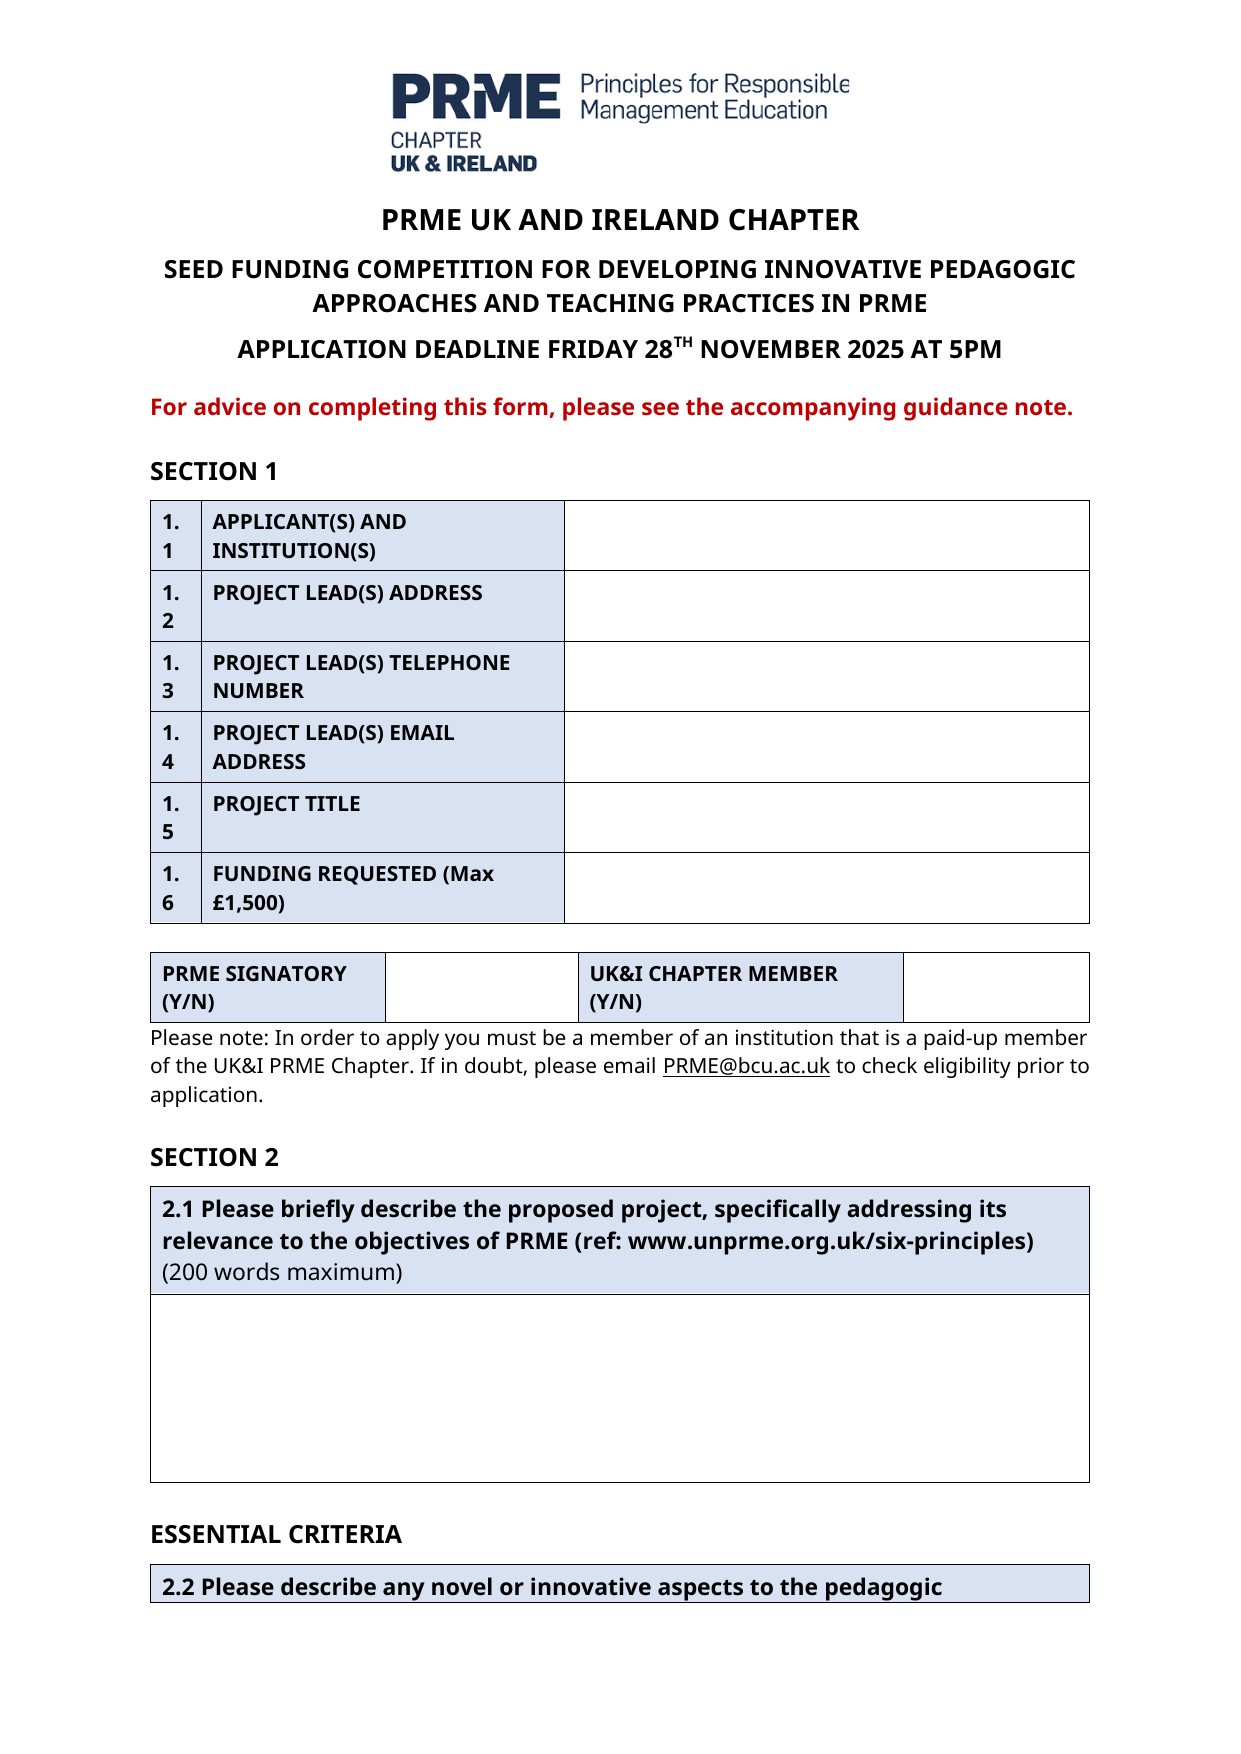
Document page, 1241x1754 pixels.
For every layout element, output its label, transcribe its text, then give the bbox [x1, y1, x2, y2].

text Seed Funding competition for Developing Innovative Pedagogic Approaches and teaching practices in PRME [150, 251, 1090, 319]
table_header APPLICANT(S) AND INSTITUTION(S) [202, 501, 564, 570]
table_cell [565, 853, 1089, 922]
table_cell [565, 571, 1089, 641]
table_cell PROJECT TITLE [202, 783, 564, 852]
table_cell PROJECT LEAD(S) EMAIL ADDRESS [202, 712, 564, 782]
table_cell [565, 642, 1089, 711]
text APPLICATION DEADLINE Friday 28th November 2025 AT 5pm [150, 332, 1090, 366]
table_cell 1.3 [151, 642, 201, 711]
table_header [386, 953, 578, 1022]
text SECTION 1 [150, 453, 1090, 487]
table_cell 1.6 [151, 853, 201, 922]
table_cell 1.5 [151, 783, 201, 852]
table_cell [151, 1295, 1089, 1482]
table_cell 1.4 [151, 712, 201, 782]
text SECTION 2 [150, 1139, 1090, 1174]
table_header [904, 953, 1089, 1022]
text Please note: In order to apply you must be a member of an institution that is a paid-up member of the UK&I PRME Chapter. If in doubt, please email PRME@bcu.ac.uk to check eligibility prior to application. [150, 1023, 1090, 1108]
table_cell [565, 712, 1089, 782]
text For advice on completing this form, please see the accompanying guidance note. [150, 391, 1090, 422]
text prme uk and ireland chapter [150, 199, 1090, 239]
table_header UK&I CHAPTER MEMBER (Y/N) [579, 953, 903, 1022]
table_cell PROJECT LEAD(S) TELEPHONE NUMBER [202, 642, 564, 711]
table_header 2.1 Please briefly describe the proposed project, specifically addressing its relevance to the objectives of PRME (ref: www.unprme.org.uk/six-principles) (200 words maximum) [151, 1187, 1089, 1293]
picture [391, 73, 850, 174]
table_cell 1.2 [151, 571, 201, 641]
table_cell [565, 783, 1089, 852]
table_cell PROJECT LEAD(S) ADDRESS [202, 571, 564, 641]
text ESSENTIAL CRITERIA [150, 1517, 1090, 1551]
table_header [565, 501, 1089, 570]
table_header PRME SIGNATORY (Y/N) [151, 953, 385, 1022]
table_cell FUNDING REQUESTED (Max £1,500) [202, 853, 564, 922]
table_header 1.1 [151, 501, 201, 570]
table_header 2.2 Please describe any novel or innovative aspects to the pedagogic approach/teaching practice (200 words maximum) [151, 1565, 1089, 1602]
